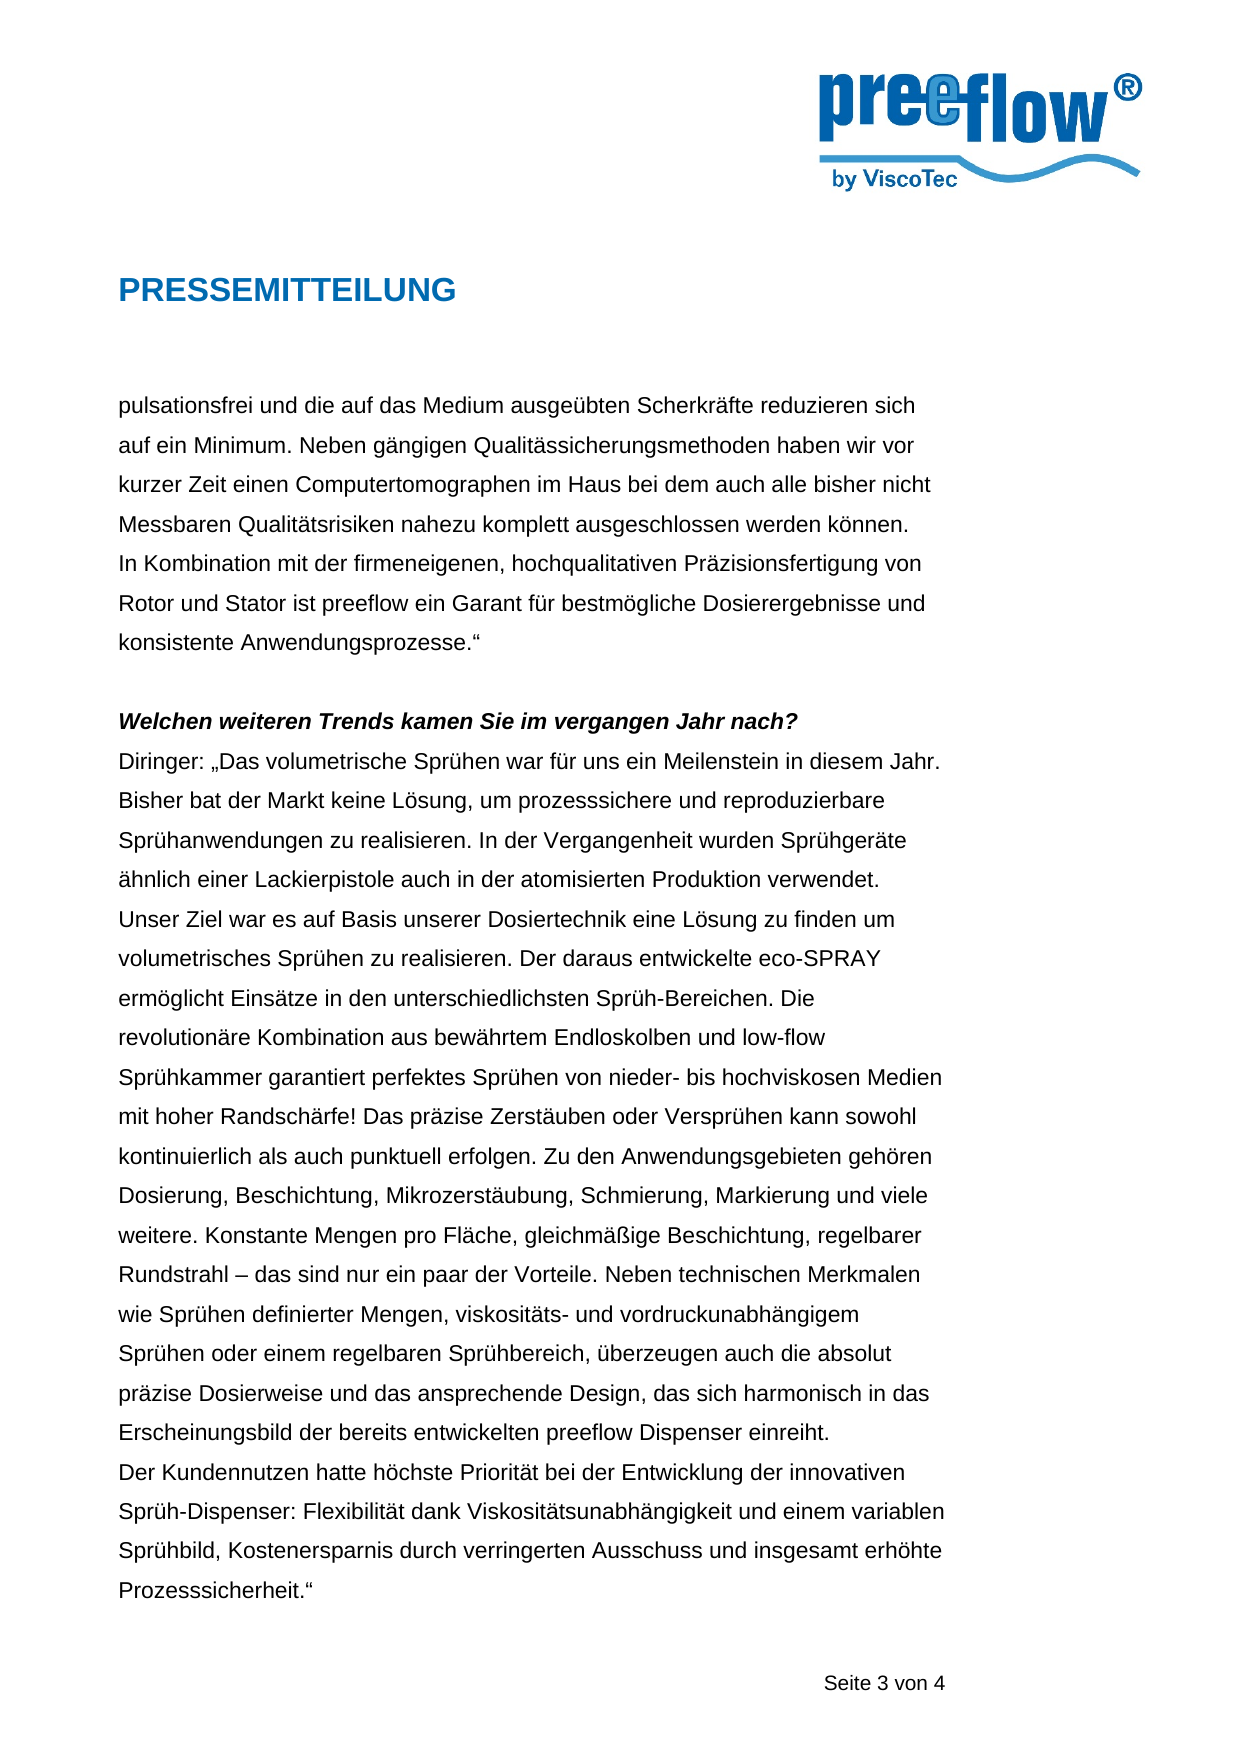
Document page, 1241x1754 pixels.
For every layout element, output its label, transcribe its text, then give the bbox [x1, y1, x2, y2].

text Diringer: „Das volumetrische Sprühen war für uns ein Meilenstein in diesem Jahr. Bisher bat der Markt keine Lösung, um prozesssichere und reproduzierbare Sprühanwendungen zu realisieren. In der Vergangenheit wurden Sprühgeräte ähnlich einer Lackierpistole auch in der atomisierten Produktion verwendet. Unser Ziel war es auf Basis unserer Dosiertechnik eine Lösung zu finden um volumetrisches Sprühen zu realisieren. Der daraus entwickelte eco-SPRAY ermöglicht Einsätze in den unterschiedlichsten Sprüh-Bereichen. Die revolutionäre Kombination aus bewährtem Endloskolben und low-flow Sprühkammer garantiert perfektes Sprühen von nieder- bis hochviskosen Medien mit hoher Randschärfe! Das präzise Zerstäuben oder Versprühen kann sowohl kontinuierlich als auch punktuell erfolgen. Zu den Anwendungsgebieten gehören Dosierung, Beschichtung, Mikrozerstäubung, Schmierung, Markierung und viele weitere. Konstante Mengen pro Fläche, gleichmäßige Beschichtung, regelbarer Rundstrahl – das sind nur ein paar der Vorteile. Neben technischen Merkmalen wie Sprühen definierter Mengen, viskositäts- und vordruckunabhängigem Sprühen oder einem regelbaren Sprühbereich, überzeugen auch die absolut präzise Dosierweise und das ansprechende Design, das sich harmonisch in das Erscheinungsbild der bereits entwickelten preeflow Dispenser einreiht. [118, 748, 945, 1445]
text Der Kundennutzen hatte höchste Priorität bei der Entwicklung der innovativen Sprüh-Dispenser: Flexibilität dank Viskositätsunabhängigkeit und einem variablen Sprühbild, Kostenersparnis durch verringerten Ausschuss und insgesamt erhöhte Prozesssicherheit.“ [118, 1458, 945, 1603]
text Welchen weiteren Trends kamen Sie im vergangen Jahr nach? [118, 708, 945, 735]
picture [787, 51, 1174, 213]
text In Kombination mit der firmeneigenen, hochqualitativen Präzisionsfertigung von Rotor und Stator ist preeflow ein Garant für bestmögliche Dosierergebnisse und konsistente Anwendungsprozesse.“ [118, 550, 945, 656]
